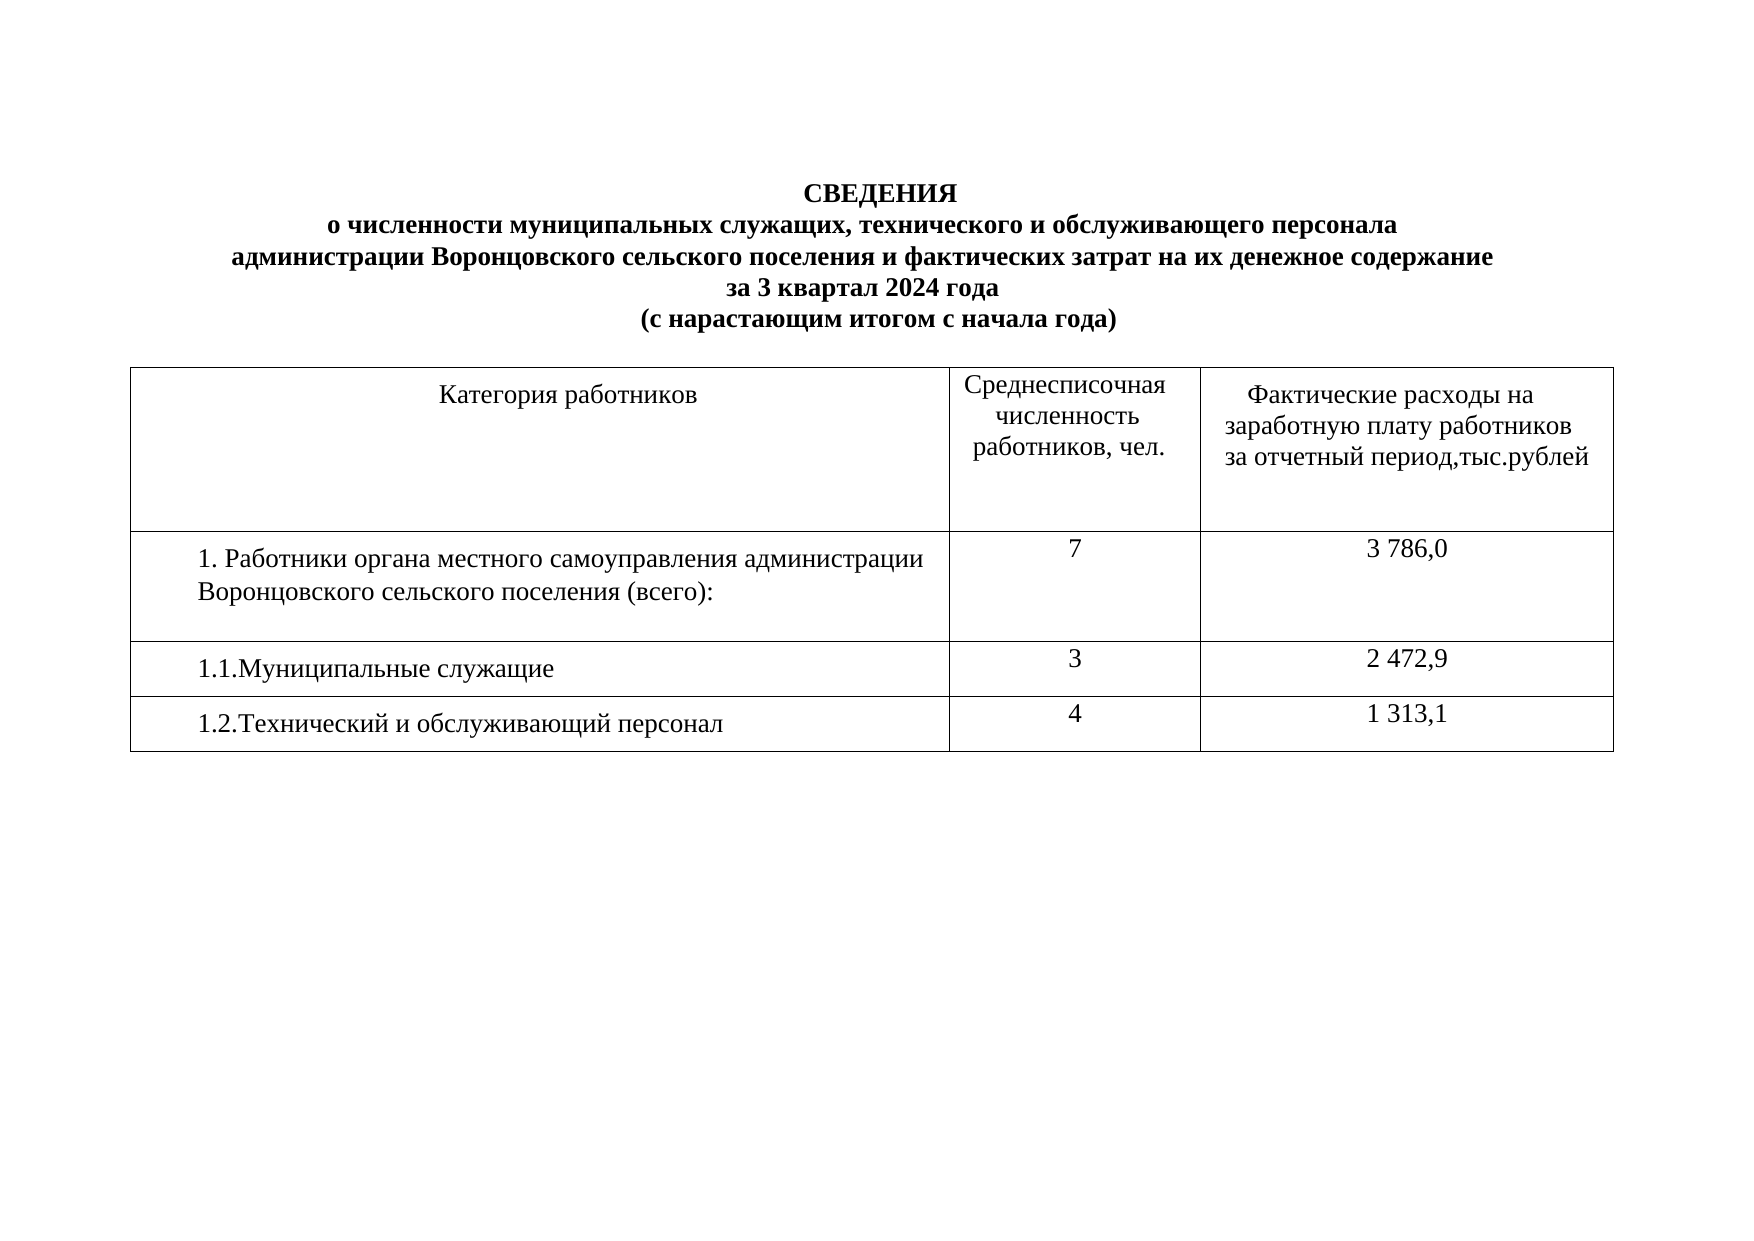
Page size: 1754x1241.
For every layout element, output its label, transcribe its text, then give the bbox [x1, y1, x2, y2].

text администрации Воронцовского сельского поселения и фактических затрат на их денежное содержание [118, 240, 1607, 271]
table_cell 1. Работники органа местного самоуправления администрации Воронцовского сельского поселения (всего): [131, 532, 949, 641]
table_cell 2 472,9 [1201, 642, 1613, 696]
table_header Фактические расходы на заработную плату работников за отчетный период,тыс.рублей [1201, 368, 1613, 531]
table_cell 1.1.Муниципальные служащие [131, 642, 949, 696]
table_cell 1.2.Технический и обслуживающий персонал [131, 697, 949, 751]
table_cell 1 313,1 [1201, 697, 1613, 751]
table_cell 3 786,0 [1201, 532, 1613, 641]
table_cell 3 [950, 642, 1200, 696]
text СВЕДЕНИЯ [153, 177, 1607, 208]
text (с нарастающим итогом с начала года) [118, 302, 1639, 333]
table_header Среднесписочная численность работников, чел. [950, 368, 1200, 531]
text о численности муниципальных служащих, технического и обслуживающего персонала [118, 208, 1607, 239]
table_cell 7 [950, 532, 1200, 641]
table_header Категория работников [131, 368, 949, 531]
text за 3 квартал 2024 года [118, 271, 1607, 302]
table_cell 4 [950, 697, 1200, 751]
